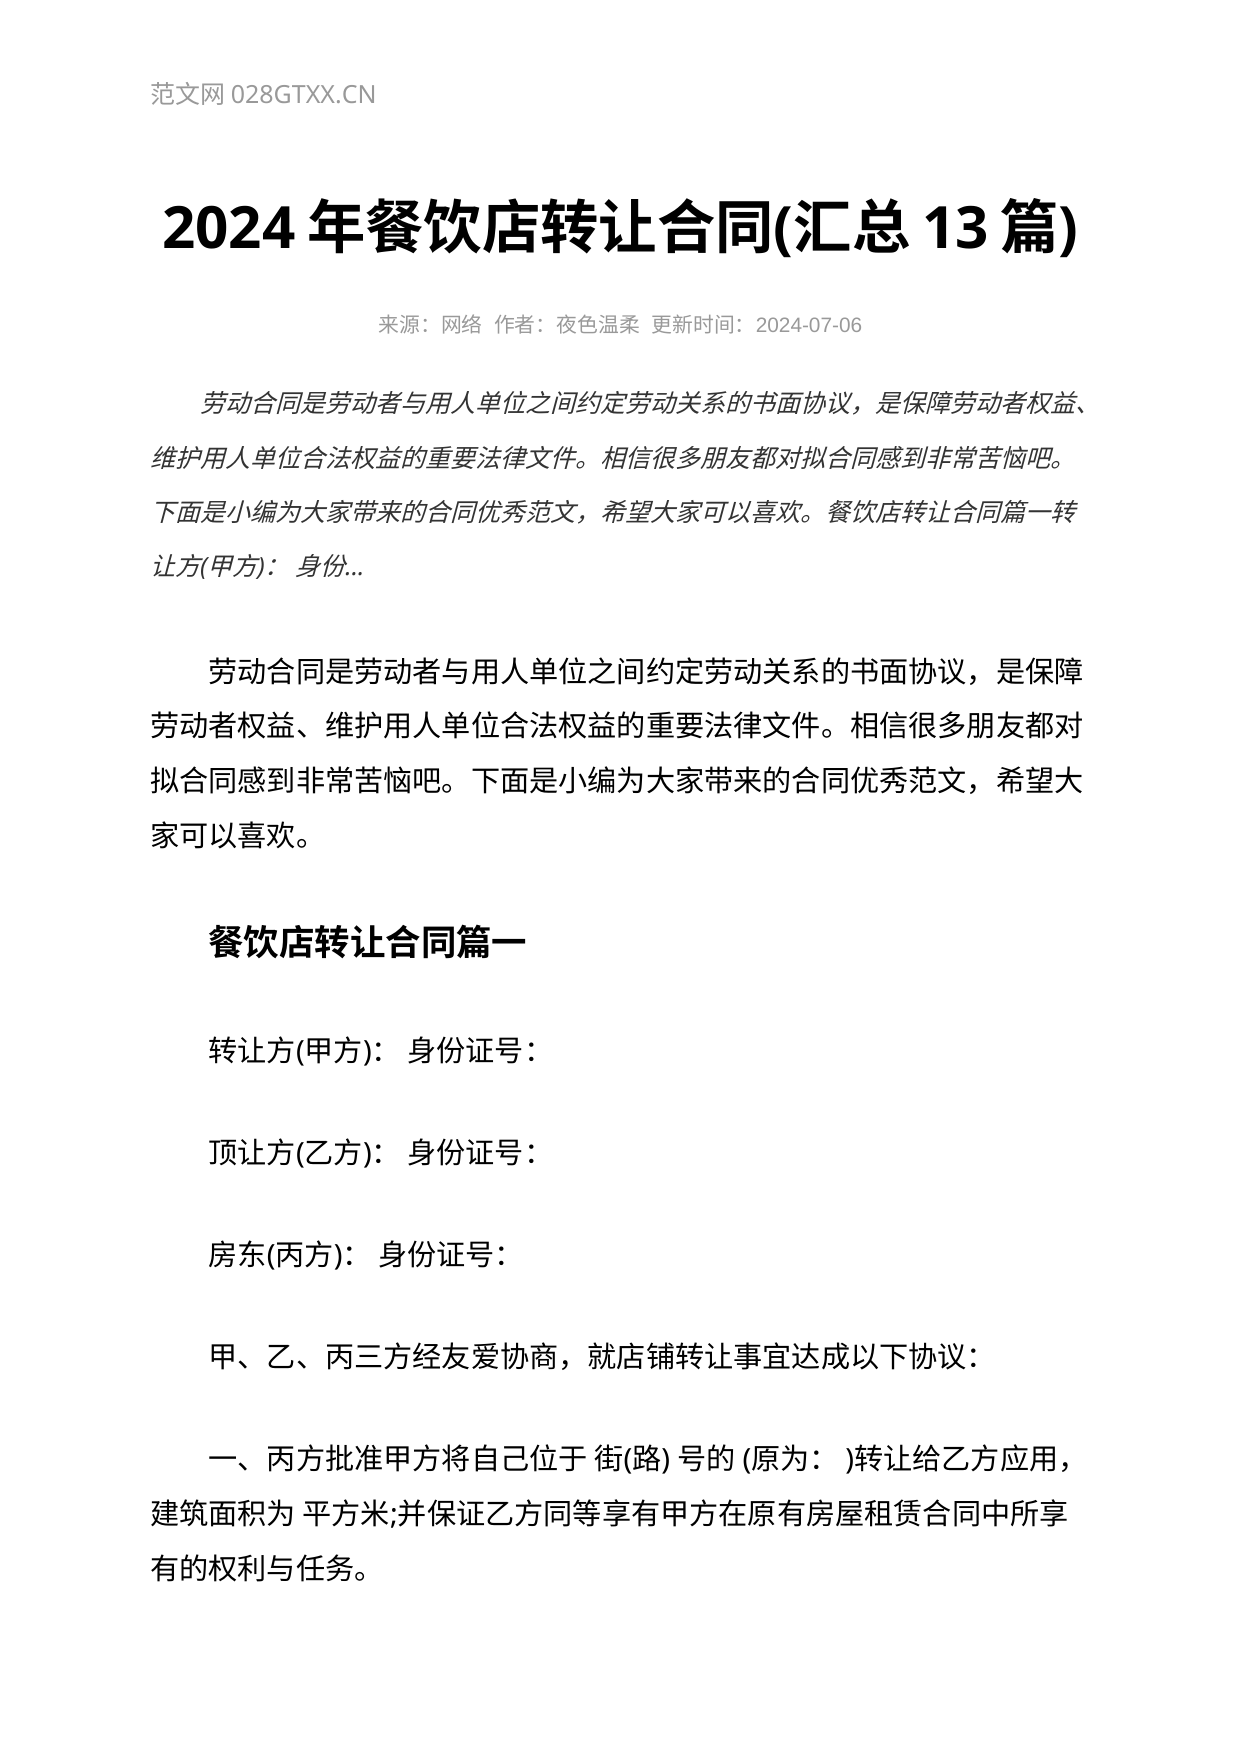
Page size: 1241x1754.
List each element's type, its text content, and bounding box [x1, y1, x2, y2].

text 顶让方(乙方)： 身份证号： [150, 1130, 1090, 1172]
text 餐饮店转让合同篇一 [150, 914, 1090, 966]
text 来源：网络 作者：夜色温柔 更新时间：2024-07-06 [150, 313, 1090, 337]
text 劳动合同是劳动者与用人单位之间约定劳动关系的书面协议，是保障劳动者权益、维护用人单位合法权益的重要法律文件。相信很多朋友都对拟合同感到非常苦恼吧。下面是小编为大家带来的合同优秀范文，希望大家可以喜欢。餐饮店转让合同篇一转让方(甲方)： 身份... [150, 384, 1090, 583]
text 劳动合同是劳动者与用人单位之间约定劳动关系的书面协议，是保障劳动者权益、维护用人单位合法权益的重要法律文件。相信很多朋友都对拟合同感到非常苦恼吧。下面是小编为大家带来的合同优秀范文，希望大家可以喜欢。 [150, 648, 1090, 855]
text 房东(丙方)： 身份证号： [150, 1232, 1090, 1274]
text 甲、乙、丙三方经友爱协商，就店铺转让事宜达成以下协议： [150, 1334, 1090, 1376]
subtitle 2024年餐饮店转让合同(汇总13篇) [150, 181, 1090, 266]
text 一、丙方批准甲方将自己位于 街(路) 号的 (原为： )转让给乙方应用，建筑面积为 平方米;并保证乙方同等享有甲方在原有房屋租赁合同中所享有的权利与任务。 [150, 1436, 1090, 1588]
text 转让方(甲方)： 身份证号： [150, 1028, 1090, 1070]
